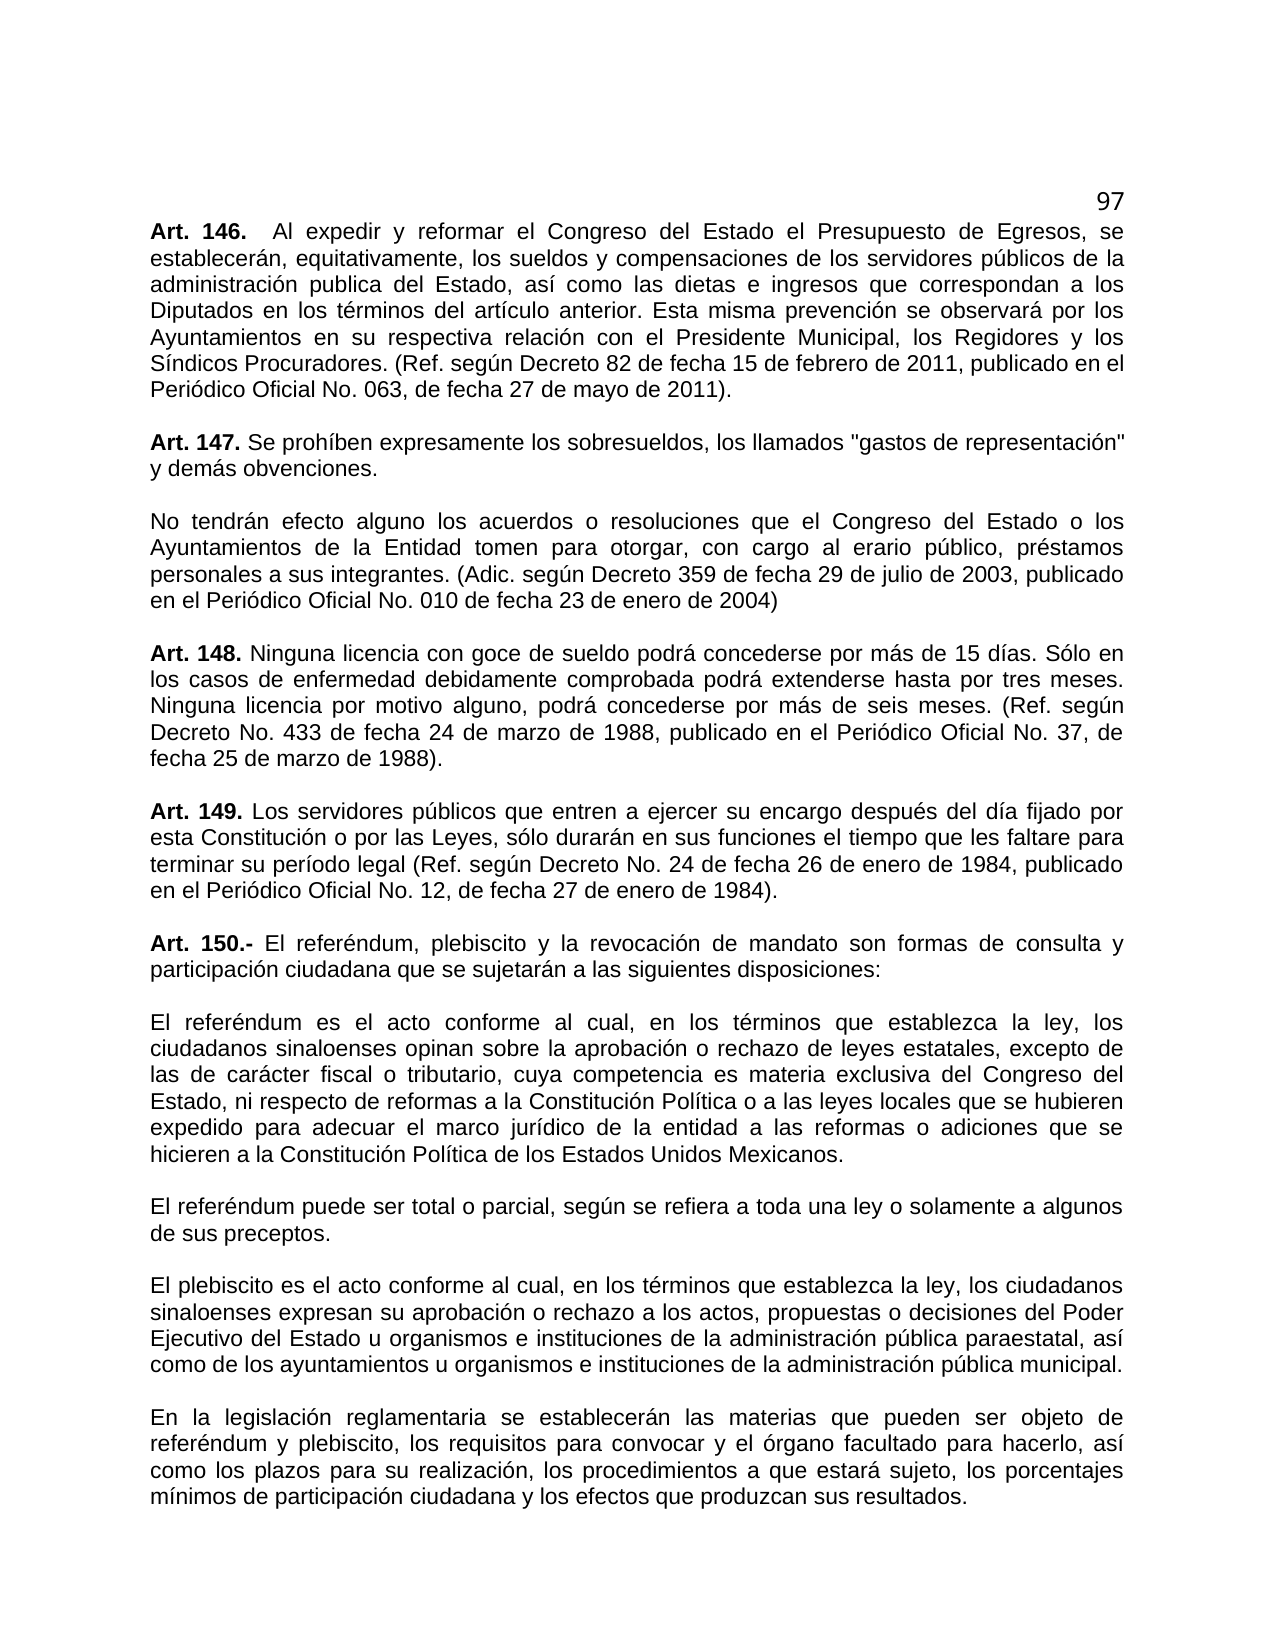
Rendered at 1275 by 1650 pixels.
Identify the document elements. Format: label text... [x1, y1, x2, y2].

list Art. 148. Ninguna licencia con goce de sueldo podrá concederse por más de 15 días. Sólo en los casos de enfermedad debidamente comprobada podrá extenderse hasta por tres meses. Ninguna licencia por motivo alguno, podrá concederse por más de seis meses. (Ref. según Decreto No. 433 de fecha 24 de marzo de 1988, publicado en el Periódico Oficial No. 37, de fecha 25 de marzo de 1988). [150, 640, 1125, 772]
list El referéndum puede ser total o parcial, según se refiera a toda una ley o solamente a algunos de sus preceptos. [150, 1193, 1125, 1246]
list No tendrán efecto alguno los acuerdos o resoluciones que el Congreso del Estado o los Ayuntamientos de la Entidad tomen para otorgar, con cargo al erario público, préstamos personales a sus integrantes. (Adic. según Decreto 359 de fecha 29 de julio de 2003, publicado en el Periódico Oficial No. 010 de fecha 23 de enero de 2004) [150, 508, 1125, 613]
list Art. 149. Los servidores públicos que entren a ejercer su encargo después del día fijado por esta Constitución o por las Leyes, sólo durarán en sus funciones el tiempo que les faltare para terminar su período legal (Ref. según Decreto No. 24 de fecha 26 de enero de 1984, publicado en el Periódico Oficial No. 12, de fecha 27 de enero de 1984). [150, 798, 1125, 903]
list En la legislación reglamentaria se establecerán las materias que pueden ser objeto de referéndum y plebiscito, los requisitos para convocar y el órgano facultado para hacerlo, así como los plazos para su realización, los procedimientos a que estará sujeto, los porcentajes mínimos de participación ciudadana y los efectos que produzcan sus resultados. [150, 1404, 1125, 1509]
list El plebiscito es el acto conforme al cual, en los términos que establezca la ley, los ciudadanos sinaloenses expresan su aprobación o rechazo a los actos, propuestas o decisiones del Poder Ejecutivo del Estado u organismos e instituciones de la administración pública paraestatal, así como de los ayuntamientos u organismos e instituciones de la administración pública municipal. [150, 1272, 1125, 1378]
list Art. 147. Se prohíben expresamente los sobresueldos, los llamados "gastos de representación" y demás obvenciones. [150, 429, 1125, 482]
list Art. 150.- El referéndum, plebiscito y la revocación de mandato son formas de consulta y participación ciudadana que se sujetarán a las siguientes disposiciones: [150, 930, 1125, 982]
list El referéndum es el acto conforme al cual, en los términos que establezca la ley, los ciudadanos sinaloenses opinan sobre la aprobación o rechazo de leyes estatales, excepto de las de carácter fiscal o tributario, cuya competencia es materia exclusiva del Congreso del Estado, ni respecto de reformas a la Constitución Política o a las leyes locales que se hubieren expedido para adecuar el marco jurídico de la entidad a las reformas o adiciones que se hicieren a la Constitución Política de los Estados Unidos Mexicanos. [150, 1009, 1125, 1167]
list Art. 146. Al expedir y reformar el Congreso del Estado el Presupuesto de Egresos, se establecerán, equitativamente, los sueldos y compensaciones de los servidores públicos de la administración publica del Estado, así como las dietas e ingresos que correspondan a los Diputados en los términos del artículo anterior. Esta misma prevención se observará por los Ayuntamientos en su respectiva relación con el Presidente Municipal, los Regidores y los Síndicos Procuradores. (Ref. según Decreto 82 de fecha 15 de febrero de 2011, publicado en el Periódico Oficial No. 063, de fecha 27 de mayo de 2011). [150, 184, 1125, 403]
